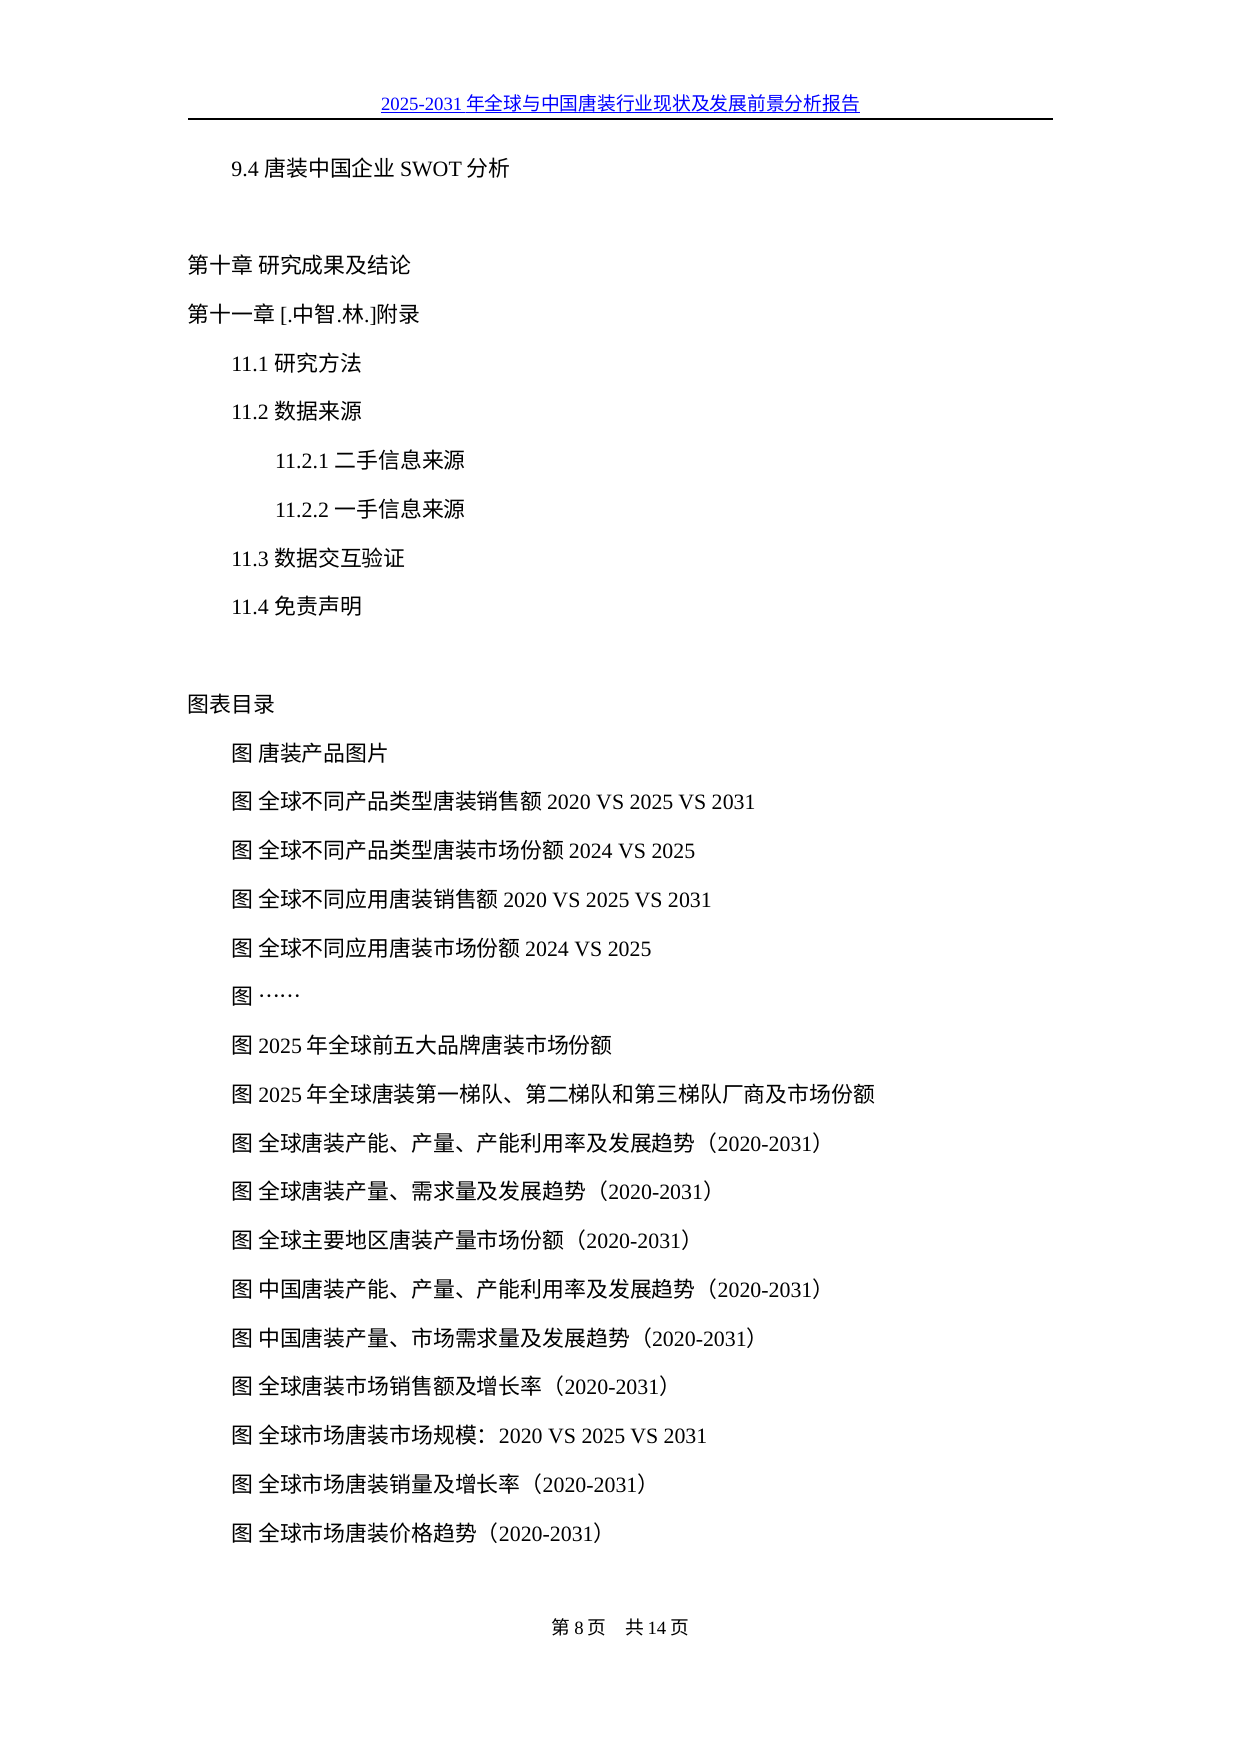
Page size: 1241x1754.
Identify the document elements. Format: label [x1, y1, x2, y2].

text [187, 150, 1053, 1548]
